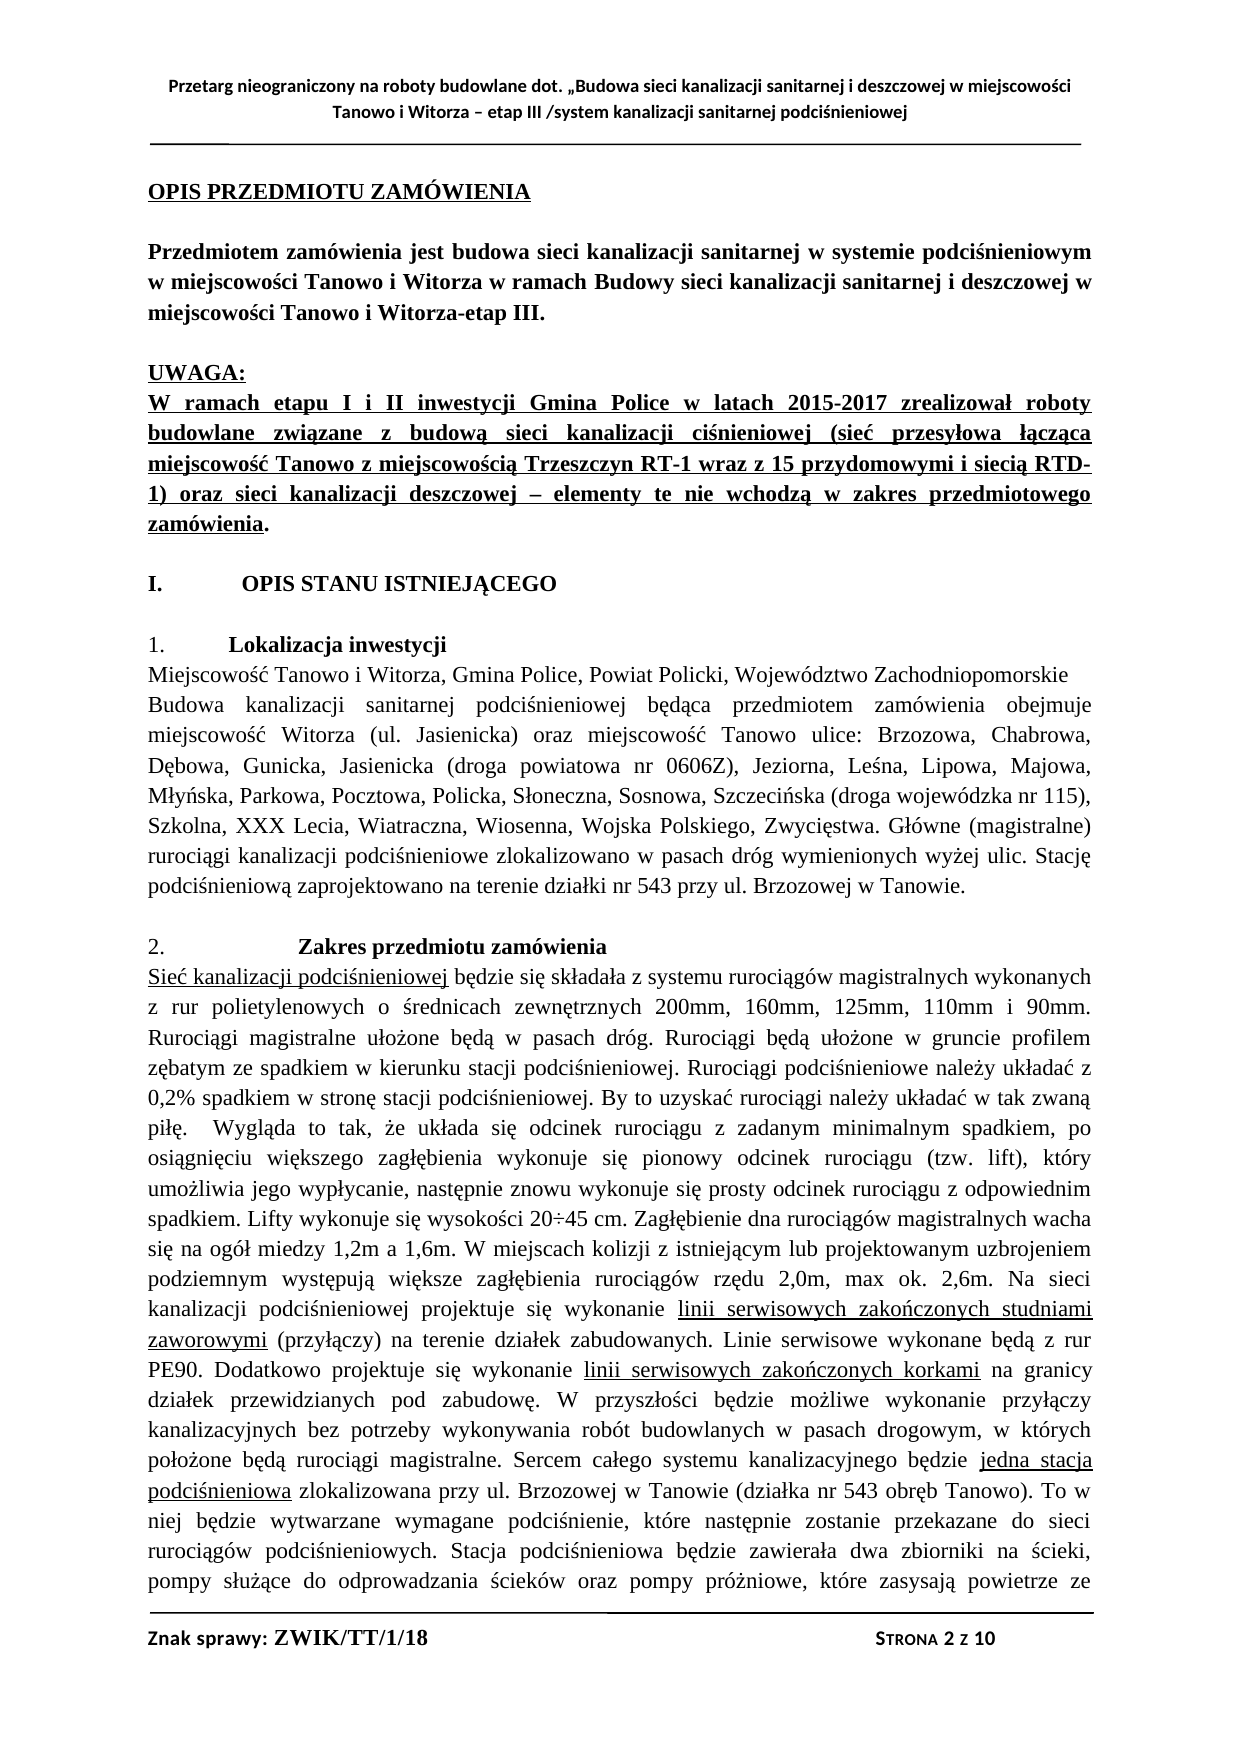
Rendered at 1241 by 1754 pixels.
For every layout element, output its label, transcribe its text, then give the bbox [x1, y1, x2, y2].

list Lokalizacja inwestycji [148, 631, 1093, 657]
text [148, 963, 1093, 1594]
text W ramach etapu I i II inwestycji Gmina Police w latach 2015-2017 zrealizował roboty budowlane związane z budową sieci kanalizacji ciśnieniowej (sieć przesyłowa łącząca miejscowość Tanowo z miejscowością Trzeszczyn RT-1 wraz z 15 przydomowymi i siecią RTD-1) oraz sieci kanalizacji deszczowej – elementy te nie wchodzą w zakres przedmiotowego zamówienia. [148, 389, 1093, 536]
text UWAGA: [148, 359, 1093, 385]
text Miejscowość Tanowo i Witorza, Gmina Police, Powiat Policki, Województwo Zachodniopomorskie [148, 661, 1093, 687]
text Budowa kanalizacji sanitarnej podciśnieniowej będąca przedmiotem zamówienia obejmuje miejscowość Witorza (ul. Jasienicka) oraz miejscowość Tanowo ulice: Brzozowa, Chabrowa, Dębowa, Gunicka, Jasienicka (droga powiatowa nr 0606Z), Jeziorna, Leśna, Lipowa, Majowa, Młyńska, Parkowa, Pocztowa, Policka, Słoneczna, Sosnowa, Szczecińska (droga wojewódzka nr 115), Szkolna, XXX Lecia, Wiatraczna, Wiosenna, Wojska Polskiego, Zwycięstwa. Główne (magistralne) rurociągi kanalizacji podciśnieniowe zlokalizowano w pasach dróg wymienionych wyżej ulic. Stację podciśnieniową zaprojektowano na terenie działki nr 543 przy ul. Brzozowej w Tanowie. [148, 691, 1093, 899]
list OPIS STANU ISTNIEJĄCEGO [148, 571, 1093, 597]
text OPIS PRZEDMIOTU ZAMÓWIENIA [148, 178, 1093, 204]
list Zakres przedmiotu zamówienia [148, 933, 1093, 959]
text Przedmiotem zamówienia jest budowa sieci kanalizacji sanitarnej w systemie podciśnieniowym w miejscowości Tanowo i Witorza w ramach Budowy sieci kanalizacji sanitarnej i deszczowej w miejscowości Tanowo i Witorza-etap III. [148, 238, 1093, 325]
